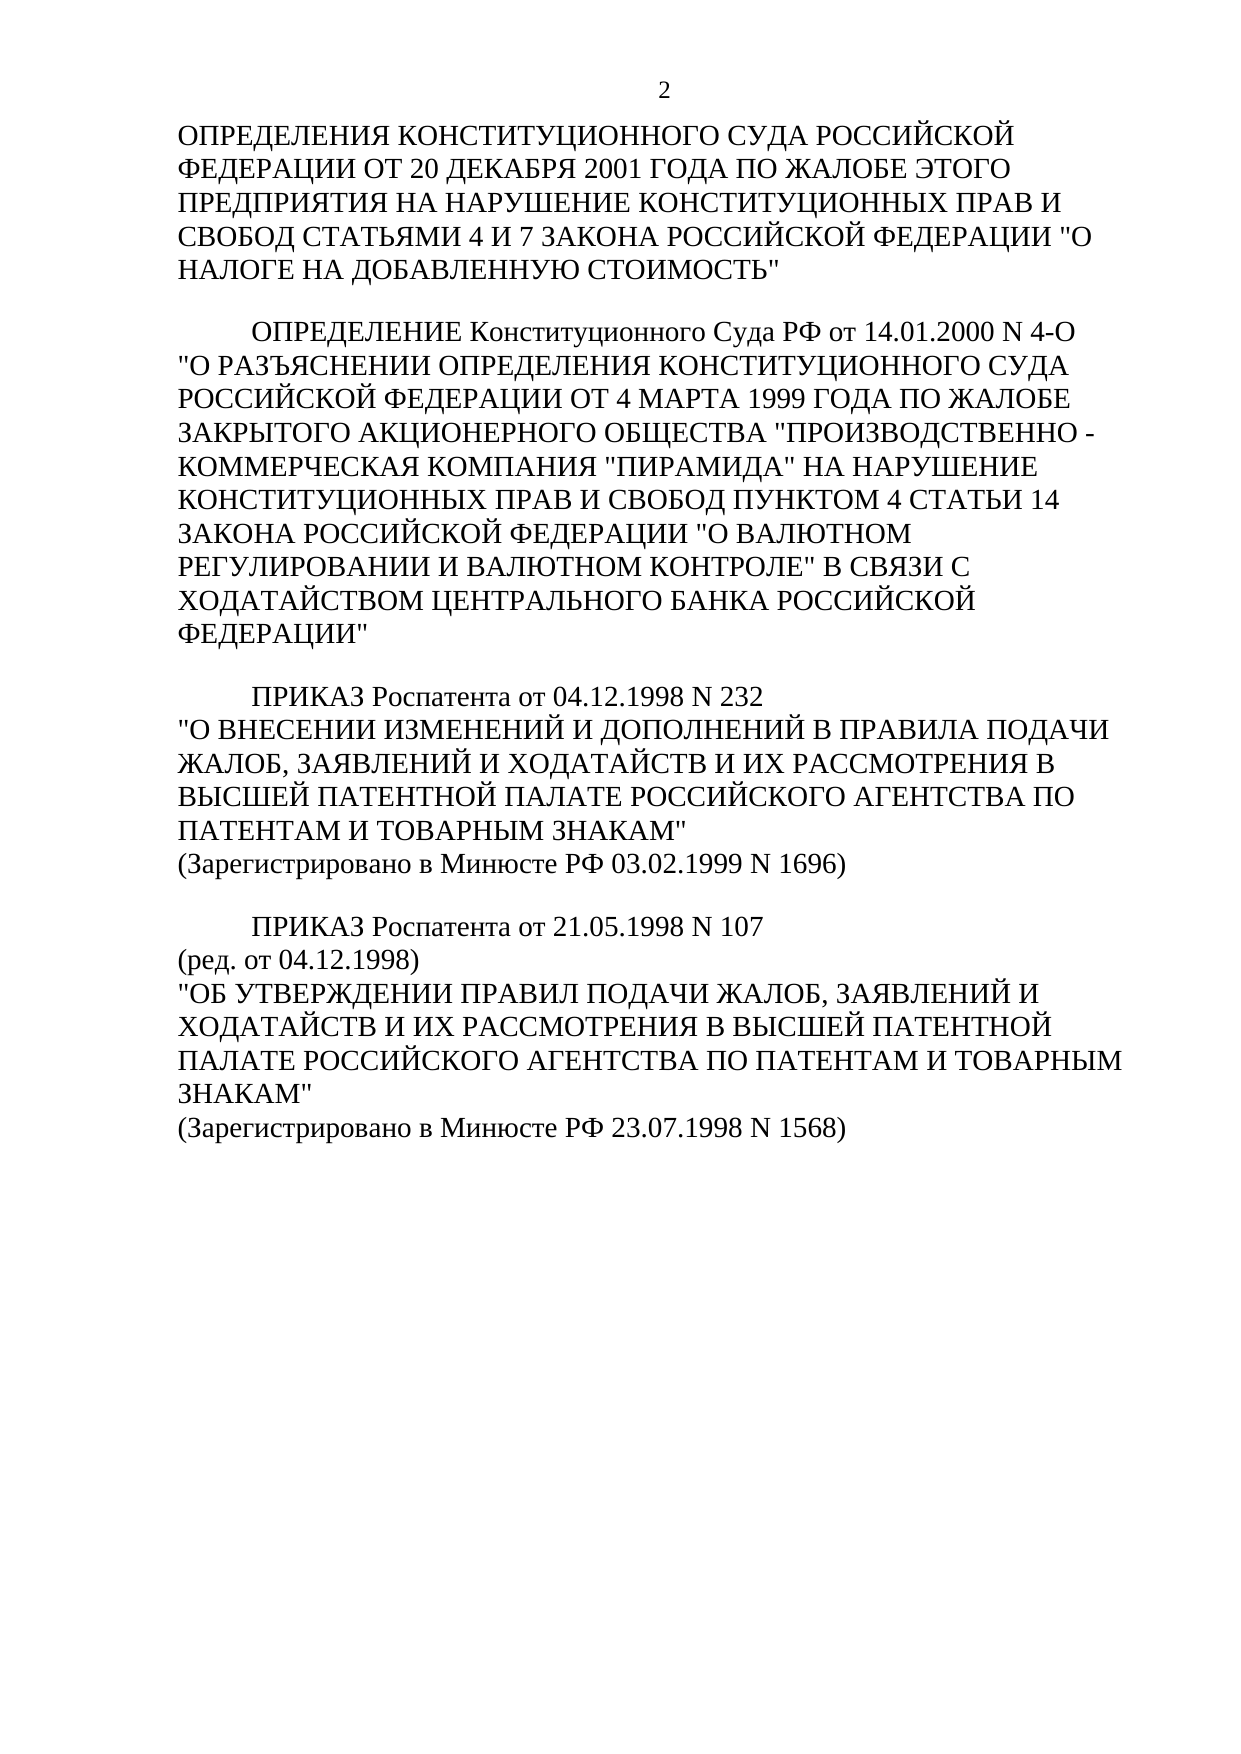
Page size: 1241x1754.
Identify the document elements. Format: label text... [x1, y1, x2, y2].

text ПРИКАЗ Роспатента от 21.05.1998 N 107 (ред. от 04.12.1998) "ОБ УТВЕРЖДЕНИИ ПРАВИЛ ПОДАЧИ ЖАЛОБ, ЗАЯВЛЕНИЙ И ХОДАТАЙСТВ И ИХ РАССМОТРЕНИЯ В ВЫСШЕЙ ПАТЕНТНОЙ ПАЛАТЕ РОССИЙСКОГО АГЕНТСТВА ПО ПАТЕНТАМ И ТОВАРНЫМ ЗНАКАМ" (Зарегистрировано в Минюсте РФ 23.07.1998 N 1568) [177, 909, 1152, 1172]
text ОПРЕДЕЛЕНИЕ Конституционного Суда РФ от 14.01.2000 N 4-О "О РАЗЪЯСНЕНИИ ОПРЕДЕЛЕНИЯ КОНСТИТУЦИОННОГО СУДА РОССИЙСКОЙ ФЕДЕРАЦИИ ОТ 4 МАРТА 1999 ГОДА ПО ЖАЛОБЕ ЗАКРЫТОГО АКЦИОНЕРНОГО ОБЩЕСТВА "ПРОИЗВОДСТВЕННО - КОММЕРЧЕСКАЯ КОМПАНИЯ "ПИРАМИДА" НА НАРУШЕНИЕ КОНСТИТУЦИОННЫХ ПРАВ И СВОБОД ПУНКТОМ 4 СТАТЬИ 14 ЗАКОНА РОССИЙСКОЙ ФЕДЕРАЦИИ "О ВАЛЮТНОМ РЕГУЛИРОВАНИИ И ВАЛЮТНОМ КОНТРОЛЕ" В СВЯЗИ С ХОДАТАЙСТВОМ ЦЕНТРАЛЬНОГО БАНКА РОССИЙСКОЙ ФЕДЕРАЦИИ" [177, 314, 1152, 679]
text ПРИКАЗ Роспатента от 04.12.1998 N 232 "О ВНЕСЕНИИ ИЗМЕНЕНИЙ И ДОПОЛНЕНИЙ В ПРАВИЛА ПОДАЧИ ЖАЛОБ, ЗАЯВЛЕНИЙ И ХОДАТАЙСТВ И ИХ РАССМОТРЕНИЯ В ВЫСШЕЙ ПАТЕНТНОЙ ПАЛАТЕ РОССИЙСКОГО АГЕНТСТВА ПО ПАТЕНТАМ И ТОВАРНЫМ ЗНАКАМ" (Зарегистрировано в Минюсте РФ 03.02.1999 N 1696) [177, 679, 1152, 909]
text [177, 118, 1152, 314]
